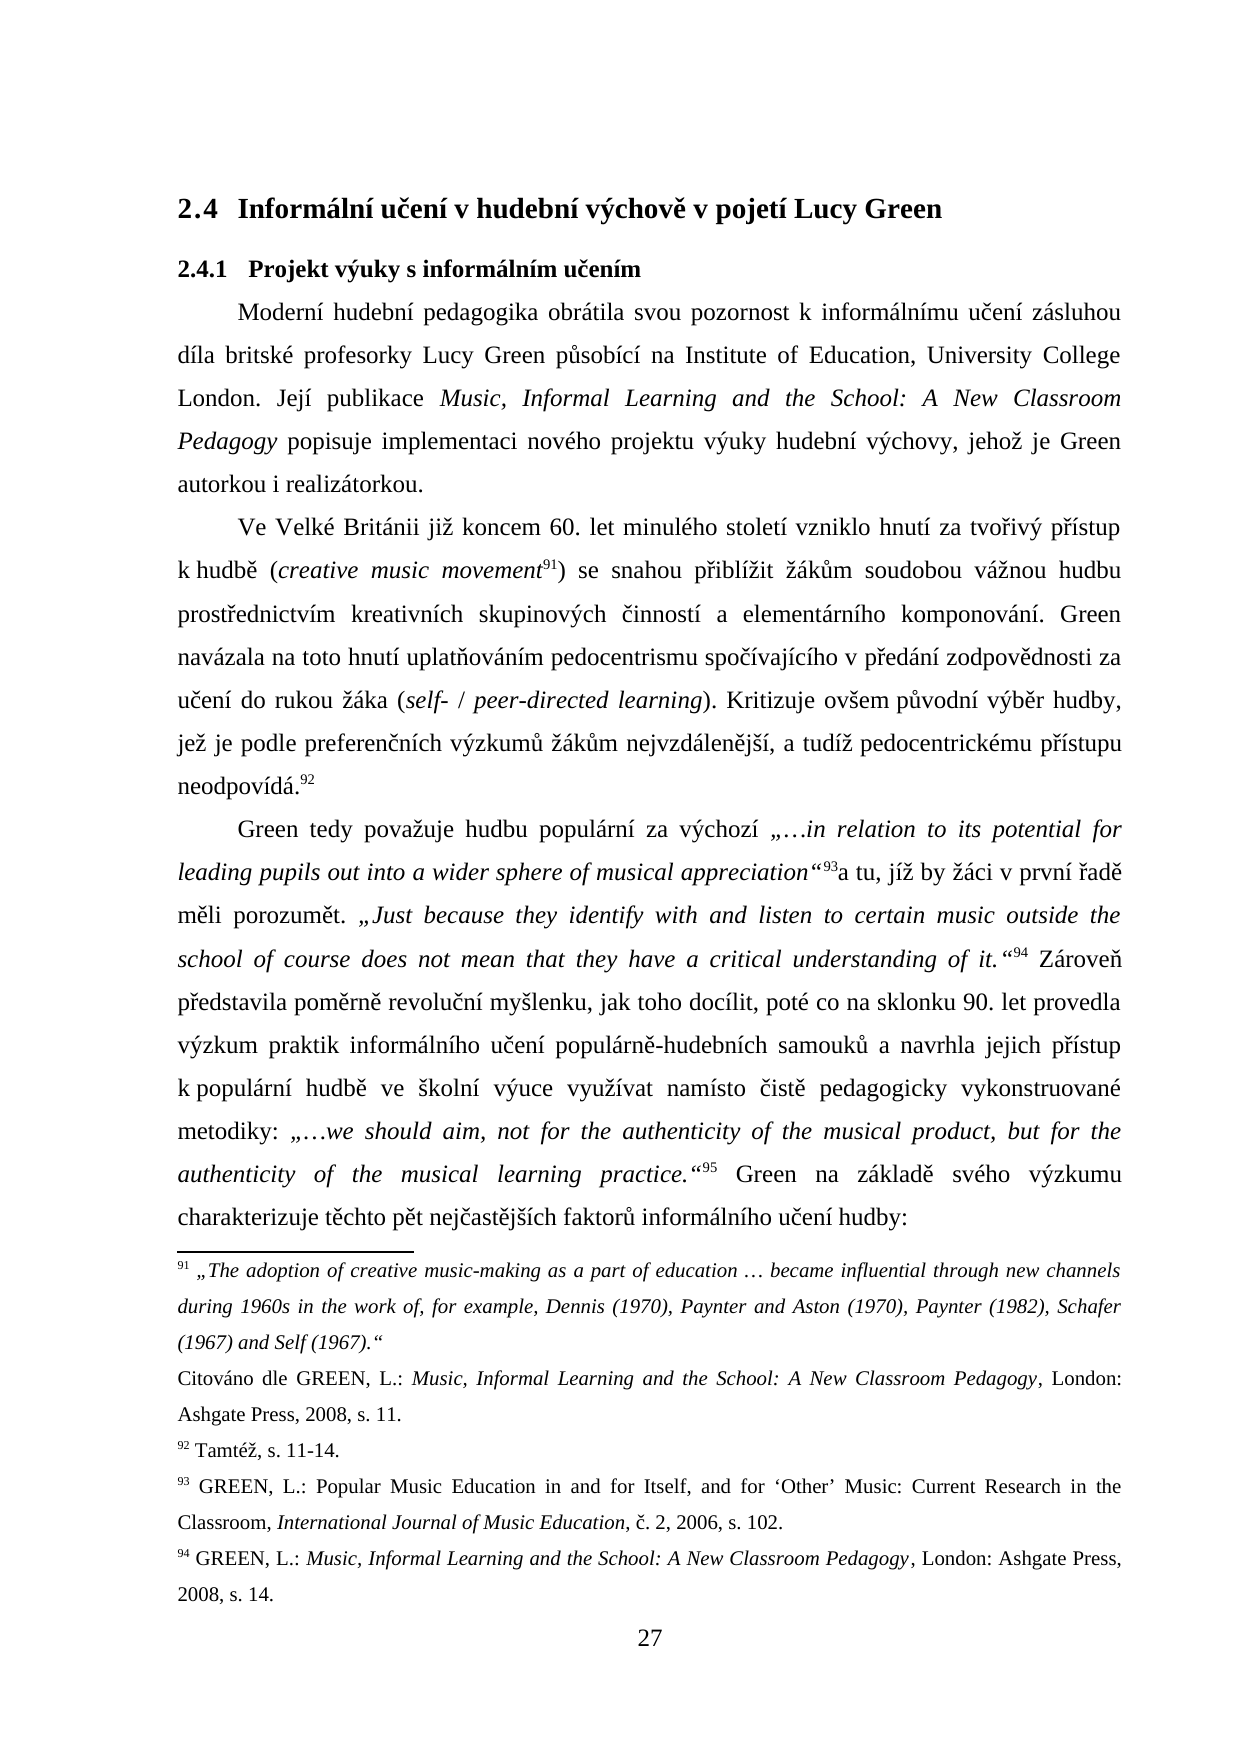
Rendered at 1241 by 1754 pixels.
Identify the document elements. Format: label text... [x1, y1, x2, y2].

text Moderní hudební pedagogika obrátila svou pozornost k informálnímu učení zásluhou díla britské profesorky Lucy Green působící na Institute of Education, University College London. Její publikace Music, Informal Learning and the School: A New Classroom Pedagogy popisuje implementaci nového projektu výuky hudební výchovy, jehož je Green autorkou i realizátorkou. [177, 297, 1122, 498]
text Green tedy považuje hudbu populární za výchozí „…in relation to its potential for leading pupils out into a wider sphere of musical appreciation“a tu, jíž by žáci v první řadě měli porozumět. „Just because they identify with and listen to certain music outside the school of course does not mean that they have a critical understanding of it.“ Zároveň představila poměrně revoluční myšlenku, jak toho docílit, poté co na sklonku 90. let provedla výzkum praktik informálního učení populárně-hudebních samouků a navrhla jejich přístup k populární hudbě ve školní výuce využívat namísto čistě pedagogicky vykonstruované metodiky: „…we should aim, not for the authenticity of the musical product, but for the authenticity of the musical learning practice.“ Green na základě svého výzkumu charakterizuje těchto pět nejčastějších faktorů informálního učení hudby: [177, 814, 1122, 1231]
subtitle Projekt výuky s informálním učením [177, 254, 1122, 282]
text Ve Velké Británii již koncem 60. let minulého století vzniklo hnutí za tvořivý přístup k hudbě (creative music movement) se snahou přiblížit žákům soudobou vážnou hudbu prostřednictvím kreativních skupinových činností a elementárního komponování. Green navázala na toto hnutí uplatňováním pedocentrismu spočívajícího v předání zodpovědnosti za učení do rukou žáka (self- / peer-directed learning). Kritizuje ovšem původní výběr hudby, jež je podle preferenčních výzkumů žákům nejvzdálenější, a tudíž pedocentrickému přístupu neodpovídá. [177, 512, 1122, 800]
subtitle Informální učení v hudební výchově v pojetí Lucy Green [177, 191, 1122, 224]
